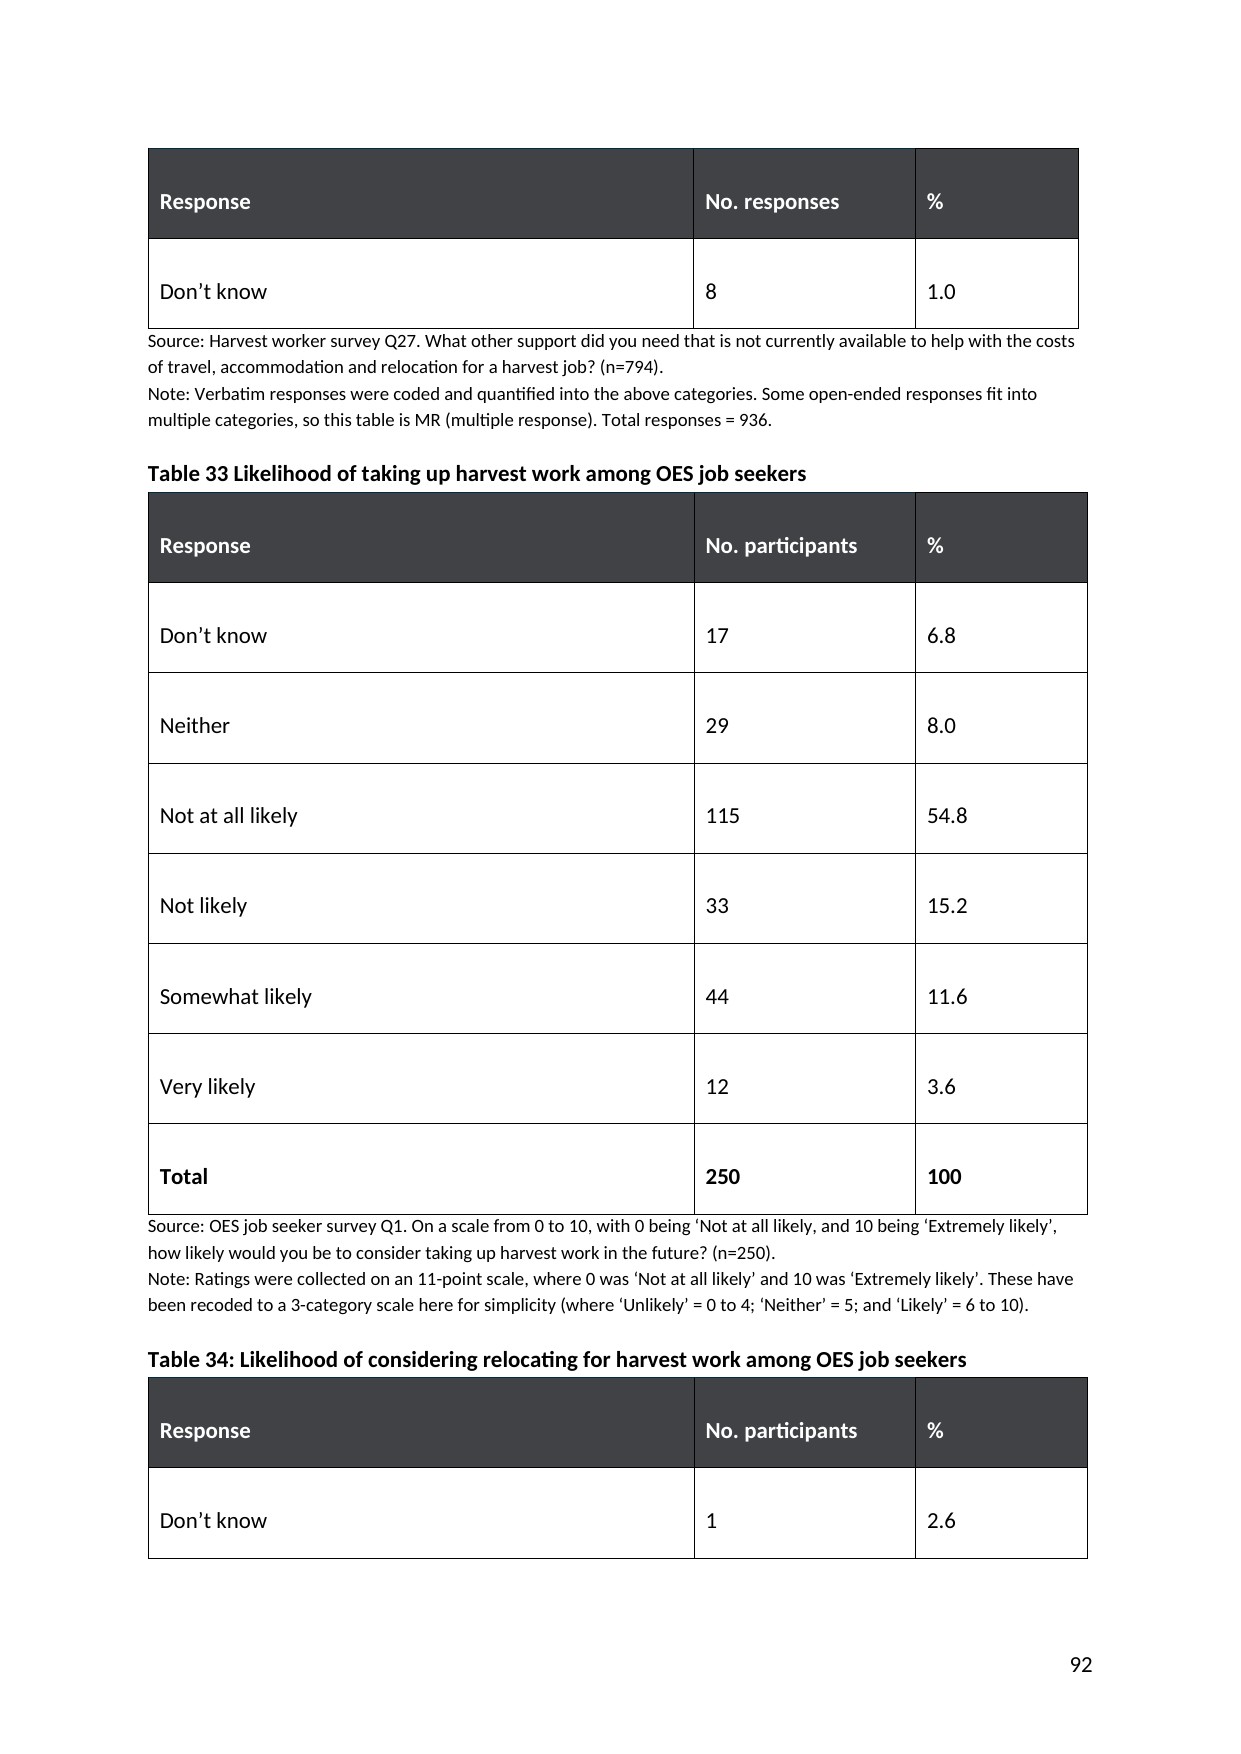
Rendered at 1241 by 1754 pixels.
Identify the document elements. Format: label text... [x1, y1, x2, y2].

table_header No. participants [695, 1378, 915, 1467]
table_cell 54.8 [916, 764, 1087, 853]
text Source: OES job seeker survey Q1. On a scale from 0 to 10, with 0 being ‘Not at all likely, and 10 being ‘Extremely likely’, how likely would you be to consider taking up harvest work in the future? (n=250). [148, 1214, 1092, 1264]
table_header % [916, 493, 1087, 582]
table_cell Not likely [149, 854, 694, 943]
table_cell 1.0 [916, 239, 1078, 328]
table_cell 17 [695, 583, 915, 672]
table_cell 1 [695, 1468, 915, 1557]
table_cell 6.8 [916, 583, 1087, 672]
table_header No. responses [694, 149, 915, 238]
table_cell 115 [695, 764, 915, 853]
table_cell Not at all likely [149, 764, 694, 853]
table_cell Don’t know [149, 583, 694, 672]
text Table 34: Likelihood of considering relocating for harvest work among OES job seekers [148, 1345, 1092, 1373]
text Note: Ratings were collected on an 11-point scale, where 0 was ‘Not at all likely’ and 10 was ‘Extremely likely’. These have been recoded to a 3-category scale here for simplicity (where ‘Unlikely’ = 0 to 4; ‘Neither’ = 5; and ‘Likely’ = 6 to 10). [148, 1267, 1092, 1316]
table_cell Don’t know [149, 239, 693, 328]
table_header Response [149, 493, 694, 582]
table_cell 12 [695, 1034, 915, 1123]
table_cell 33 [695, 854, 915, 943]
table_cell 29 [695, 673, 915, 762]
table_cell Neither [149, 673, 694, 762]
text Note: Verbatim responses were coded and quantified into the above categories. Some open-ended responses fit into multiple categories, so this table is MR (multiple response). Total responses = 936. [148, 382, 1092, 431]
table_cell 3.6 [916, 1034, 1087, 1123]
table_cell Don’t know [149, 1468, 694, 1557]
table_cell Somewhat likely [149, 944, 694, 1033]
table_header Response [149, 1378, 694, 1467]
table_cell 8.0 [916, 673, 1087, 762]
table_cell 250 [695, 1124, 915, 1213]
table_header Response [149, 149, 693, 238]
table_cell Very likely [149, 1034, 694, 1123]
text Source: Harvest worker survey Q27. What other support did you need that is not currently available to help with the costs of travel, accommodation and relocation for a harvest job? (n=794). [148, 329, 1092, 378]
table_cell 2.6 [916, 1468, 1087, 1557]
table_cell 100 [916, 1124, 1087, 1213]
table_cell 11.6 [916, 944, 1087, 1033]
table_header % [916, 1378, 1087, 1467]
table_cell 8 [694, 239, 915, 328]
text Table 33 Likelihood of taking up harvest work among OES job seekers [148, 459, 1092, 488]
table_cell 15.2 [916, 854, 1087, 943]
table_cell 44 [695, 944, 915, 1033]
table_header % [916, 149, 1078, 238]
table_header No. participants [695, 493, 915, 582]
table_cell Total [149, 1124, 694, 1213]
